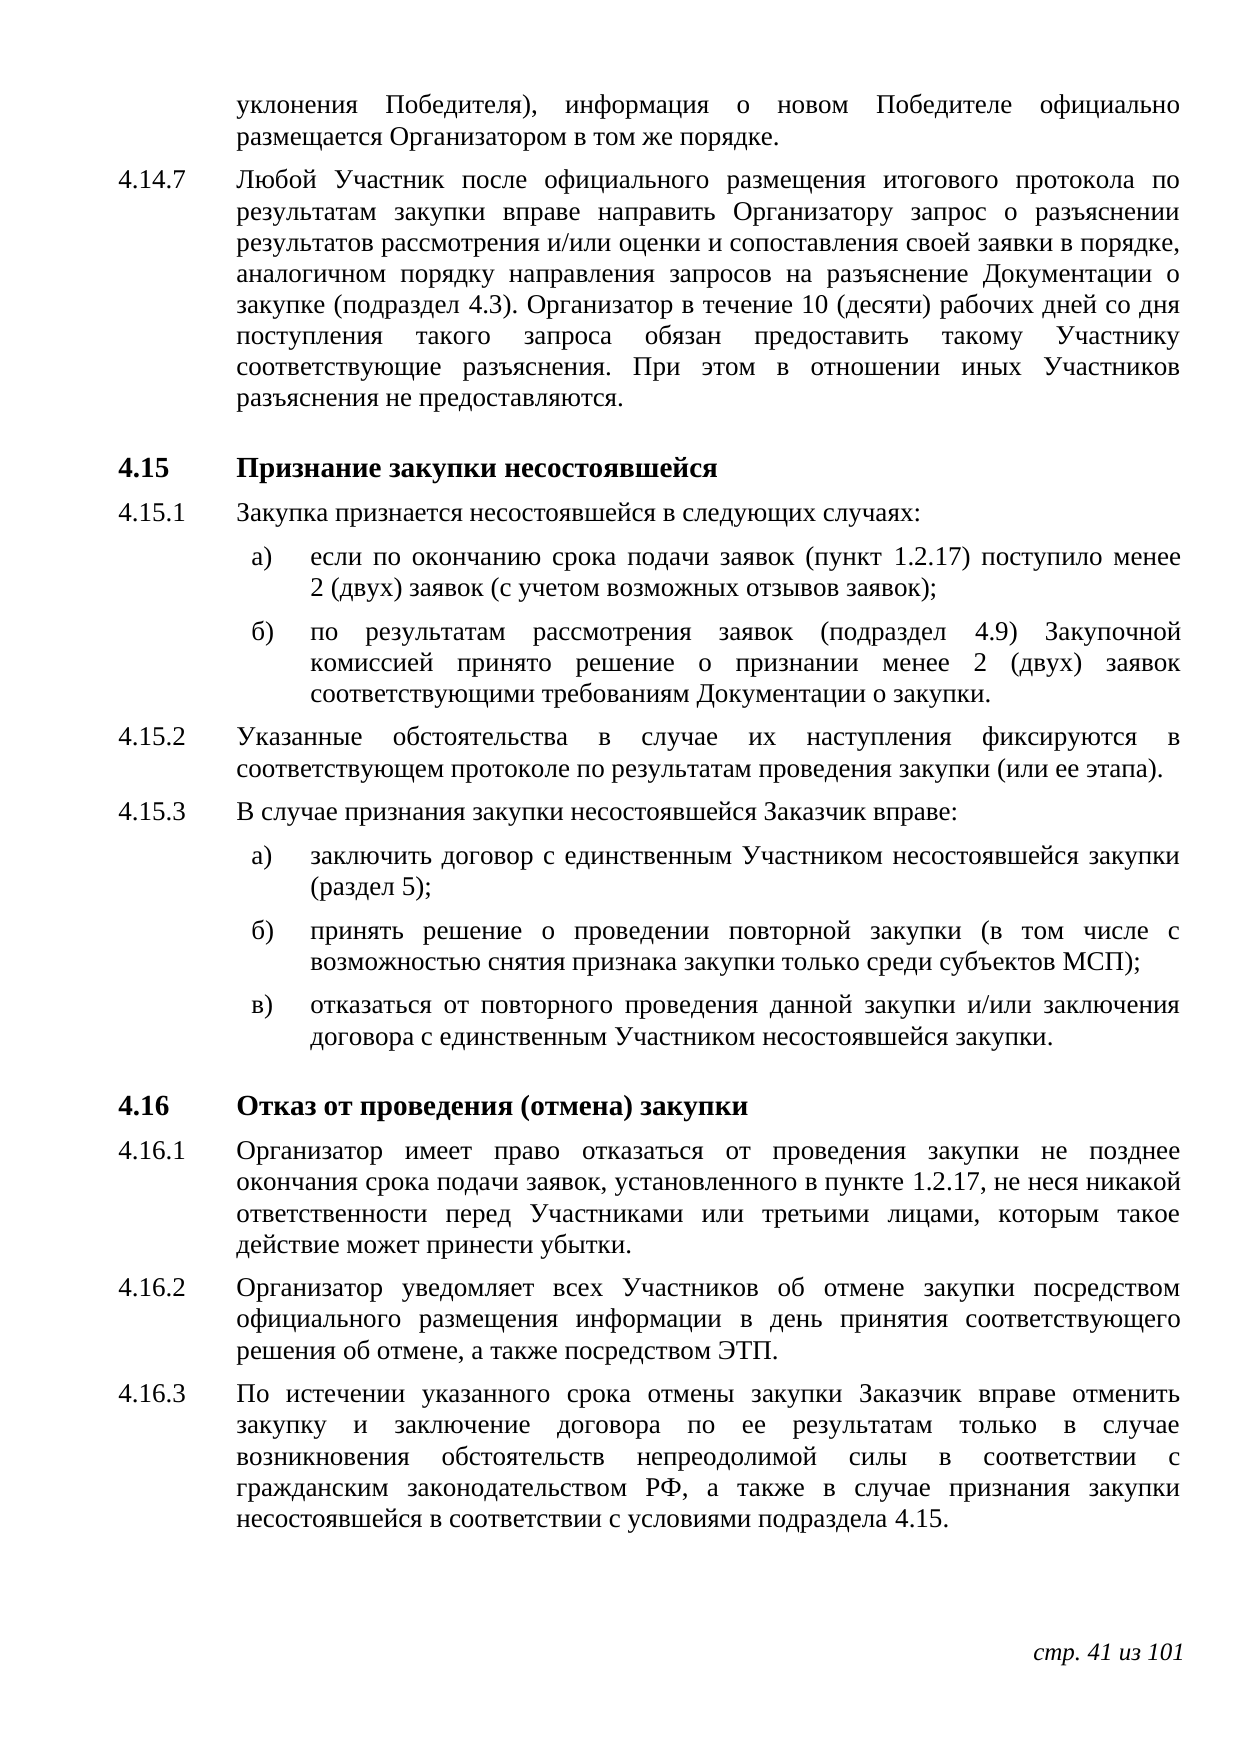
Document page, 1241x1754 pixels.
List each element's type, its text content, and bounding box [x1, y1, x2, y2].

text Закупка признается несостоявшейся в следующих случаях: [118, 496, 1181, 527]
text Организатор уведомляет всех Участников об отмене закупки посредством официального размещения информации в день принятия соответствующего решения об отмене, а также посредством ЭТП. [118, 1271, 1181, 1365]
text Указанные обстоятельства в случае их наступления фиксируются в соответствующем протоколе по результатам проведения закупки (или ее этапа). [118, 721, 1181, 783]
text принять решение о проведении повторной закупки (в том числе с возможностью снятия признака закупки только среди субъектов МСП); [251, 914, 1181, 976]
text если по окончанию срока подачи заявок (пункт 1.2.17) поступило менее 2 (двух) заявок (с учетом возможных отзывов заявок); [251, 540, 1181, 602]
subtitle Отказ от проведения (отмена) закупки [118, 1088, 1181, 1122]
text по результатам рассмотрения заявок (подраздел 4.9) Закупочной комиссией принято решение о признании менее 2 (двух) заявок соответствующими требованиям Документации о закупки. [251, 614, 1181, 708]
text В случае признания закупки несостоявшейся Заказчик вправе: [118, 795, 1181, 826]
subtitle Признание закупки несостоявшейся [118, 450, 1181, 484]
text По истечении указанного срока отмены закупки Заказчик вправе отменить закупку и заключение договора по ее результатам только в случае возникновения обстоятельств непреодолимой силы в соответствии с гражданским законодательством РФ, а также в случае признания закупки несостоявшейся в соответствии с условиями подраздела 4.15. [118, 1377, 1181, 1533]
text Организатор имеет право отказаться от проведения закупки не позднее окончания срока подачи заявок, установленного в пункте 1.2.17, не неся никакой ответственности перед Участниками или третьими лицами, которым такое действие может принести убытки. [118, 1134, 1181, 1259]
text заключить договор с единственным Участником несостоявшейся закупки (раздел 5); [251, 839, 1181, 901]
text Любой Участник после официального размещения итогового протокола по результатам закупки вправе направить Организатору запрос о разъяснении результатов рассмотрения и/или оценки и сопоставления своей заявки в порядке, аналогичном порядку направления запросов на разъяснение Документации о закупке (подраздел 4.3). Организатор в течение 10 (десяти) рабочих дней со дня поступления такого запроса обязан предоставить такому Участнику соответствующие разъяснения. При этом в отношении иных Участников разъяснения не предоставляются. [118, 163, 1181, 413]
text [118, 89, 1181, 151]
text отказаться от повторного проведения данной закупки и/или заключения договора с единственным Участником несостоявшейся закупки. [251, 988, 1181, 1051]
